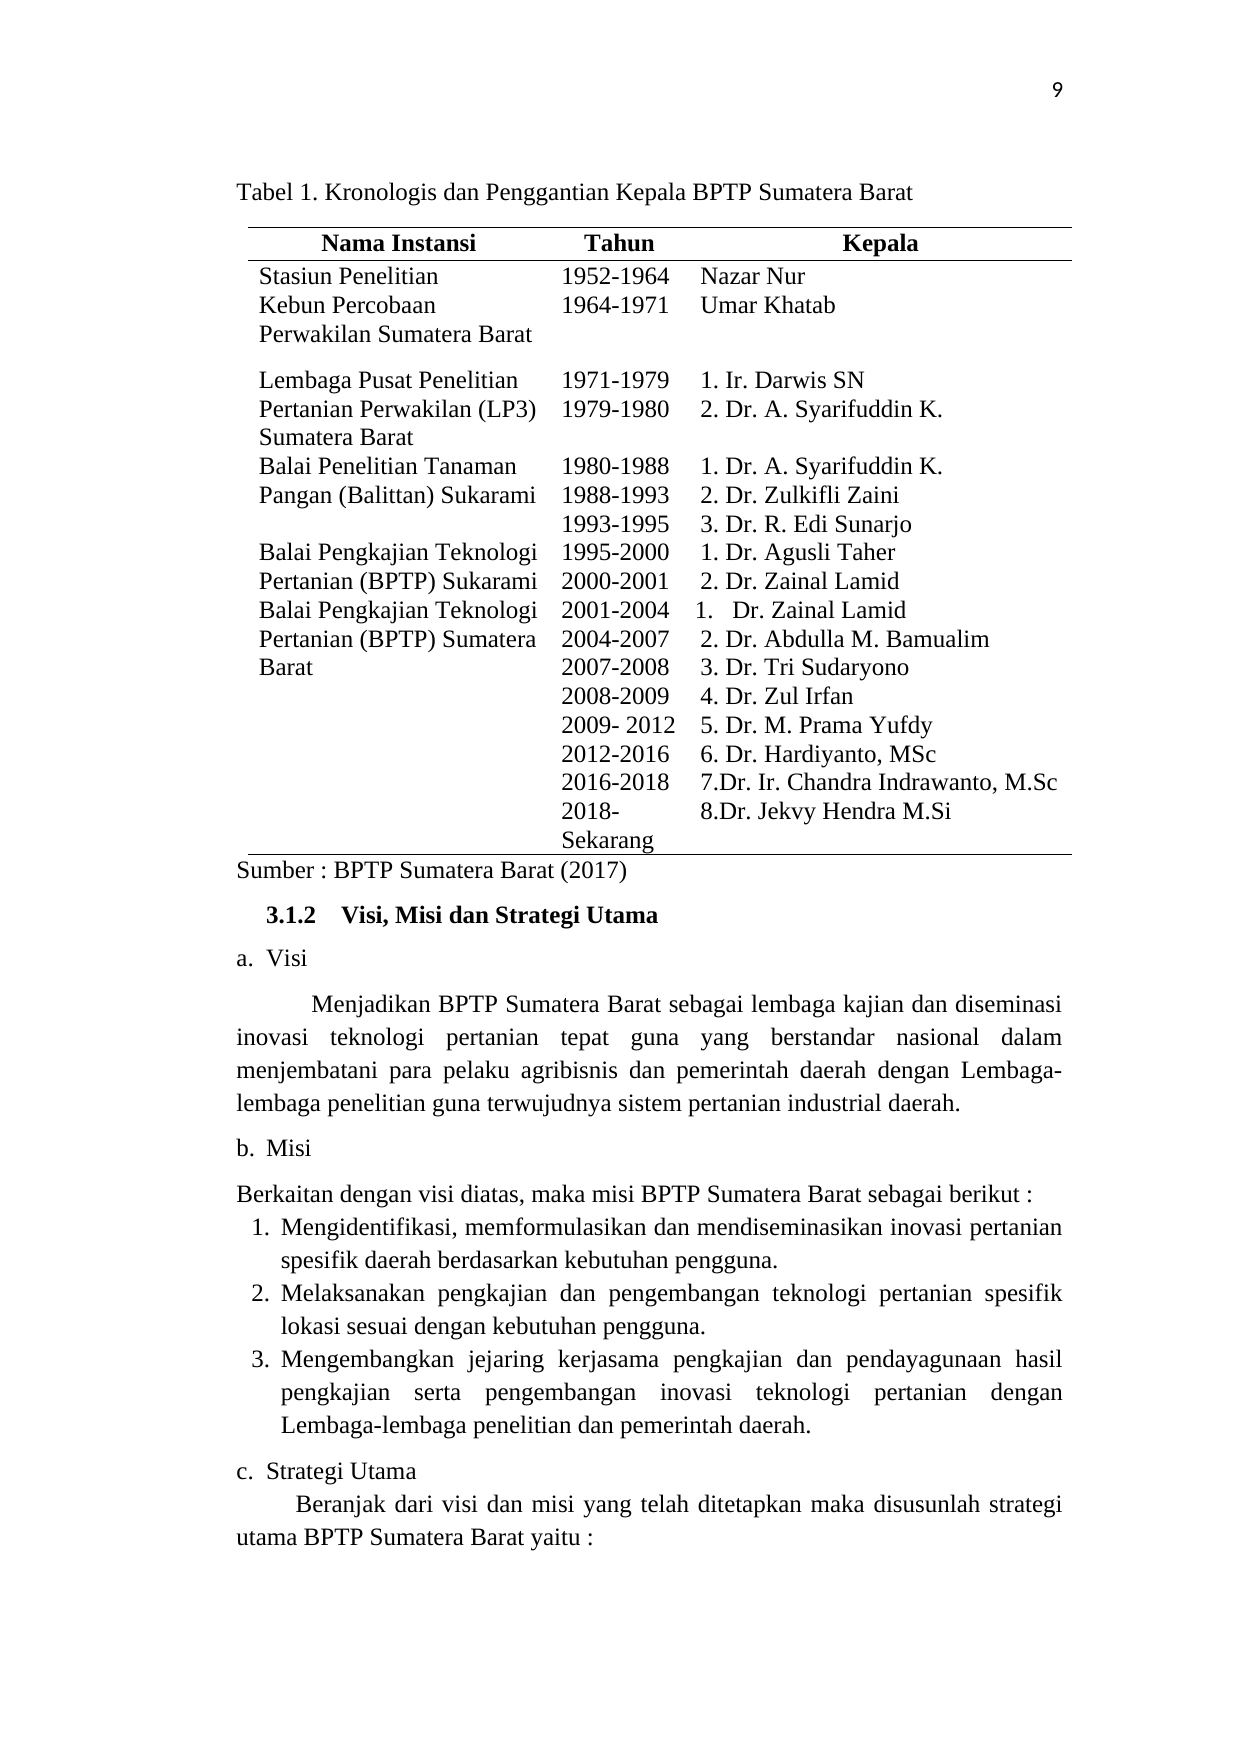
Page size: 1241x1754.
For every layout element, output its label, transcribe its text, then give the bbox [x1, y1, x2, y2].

list Visi [236, 943, 1063, 972]
table_cell Umar Khatab [689, 290, 1072, 365]
table_header Tahun [550, 228, 689, 260]
list Misi [236, 1133, 1063, 1162]
list Mengembangkan jejaring kerjasama pengkajian dan pendayagunaan hasil pengkajian serta pengembangan inovasi teknologi pertanian dengan Lembaga-lembaga penelitian dan pemerintah daerah. [251, 1344, 1063, 1439]
table_cell Nazar Nur [689, 261, 1072, 290]
table_cell Dr. Zainal Lamid 2. Dr. Abdulla M. Bamualim 3. Dr. Tri Sudaryono 4. Dr. Zul Irfan 5. Dr. M. Prama Yufdy 6. Dr. Hardiyanto, MSc 7.Dr. Ir. Chandra Indrawanto, M.Sc 8.Dr. Jekvy Hendra M.Si [689, 595, 1072, 854]
table_cell 2001-2004 2004-2007 2007-2008 2008-2009 2009- 2012 2012-2016 2016-2018 2018- Sekarang [550, 595, 689, 854]
table_cell Stasiun Penelitian [248, 261, 550, 290]
table_header Kepala [689, 228, 1072, 260]
table_cell 1964-1971 [550, 290, 689, 365]
table_cell 1. Ir. Darwis SN 2. Dr. A. Syarifuddin K. [689, 365, 1072, 451]
table_cell 1. Dr. A. Syarifuddin K. 2. Dr. Zulkifli Zaini 3. Dr. R. Edi Sunarjo [689, 451, 1072, 537]
table_cell Balai Pengkajian Teknologi Pertanian (BPTP) Sumatera Barat [248, 595, 550, 854]
text Menjadikan BPTP Sumatera Barat sebagai lembaga kajian dan diseminasi inovasi teknologi pertanian tepat guna yang berstandar nasional dalam menjembatani para pelaku agribisnis dan pemerintah daerah dengan Lembaga-lembaga penelitian guna terwujudnya sistem pertanian industrial daerah. [236, 989, 1063, 1022]
text Berkaitan dengan visi diatas, maka misi BPTP Sumatera Barat sebagai berikut : [236, 1179, 1063, 1208]
table_cell 1980-1988 1988-1993 1993-1995 [550, 451, 689, 537]
table_header Nama Instansi [248, 228, 550, 260]
table_cell Kebun Percobaan Perwakilan Sumatera Barat [248, 290, 550, 365]
table_cell 1952-1964 [550, 261, 689, 290]
table_cell 1995-2000 2000-2001 [550, 538, 689, 595]
table_cell Lembaga Pusat Penelitian Pertanian Perwakilan (LP3) Sumatera Barat [248, 365, 550, 451]
list Melaksanakan pengkajian dan pengembangan teknologi pertanian spesifik lokasi sesuai dengan kebutuhan pengguna. [251, 1278, 1063, 1340]
text Sumber : BPTP Sumatera Barat (2017) [236, 855, 1063, 883]
table_cell Balai Penelitian Tanaman Pangan (Balittan) Sukarami [248, 451, 550, 537]
text Beranjak dari visi dan misi yang telah ditetapkan maka disusunlah strategi utama BPTP Sumatera Barat yaitu : [236, 1489, 1063, 1551]
table_cell Balai Pengkajian Teknologi Pertanian (BPTP) Sukarami [248, 538, 550, 595]
text Menjadikan BPTP Sumatera Barat sebagai lembaga kajian dan diseminasi inovasi teknologi pertanian tepat guna yang berstandar nasional dalam menjembatani para pelaku agribisnis dan pemerintah daerah dengan Lembaga-lembaga penelitian guna terwujudnya sistem pertanian industrial daerah. [236, 1084, 1063, 1117]
subtitle Strategi Utama [236, 1456, 1063, 1484]
subtitle Visi, Misi dan Strategi Utama [266, 900, 1063, 929]
list Mengidentifikasi, memformulasikan dan mendiseminasikan inovasi pertanian spesifik daerah berdasarkan kebutuhan pengguna. [251, 1212, 1063, 1274]
table_cell 1971-1979 1979-1980 [550, 365, 689, 451]
table_cell 1. Dr. Agusli Taher 2. Dr. Zainal Lamid [689, 538, 1072, 595]
text Tabel 1. Kronologis dan Penggantian Kepala BPTP Sumatera Barat [236, 177, 1063, 206]
